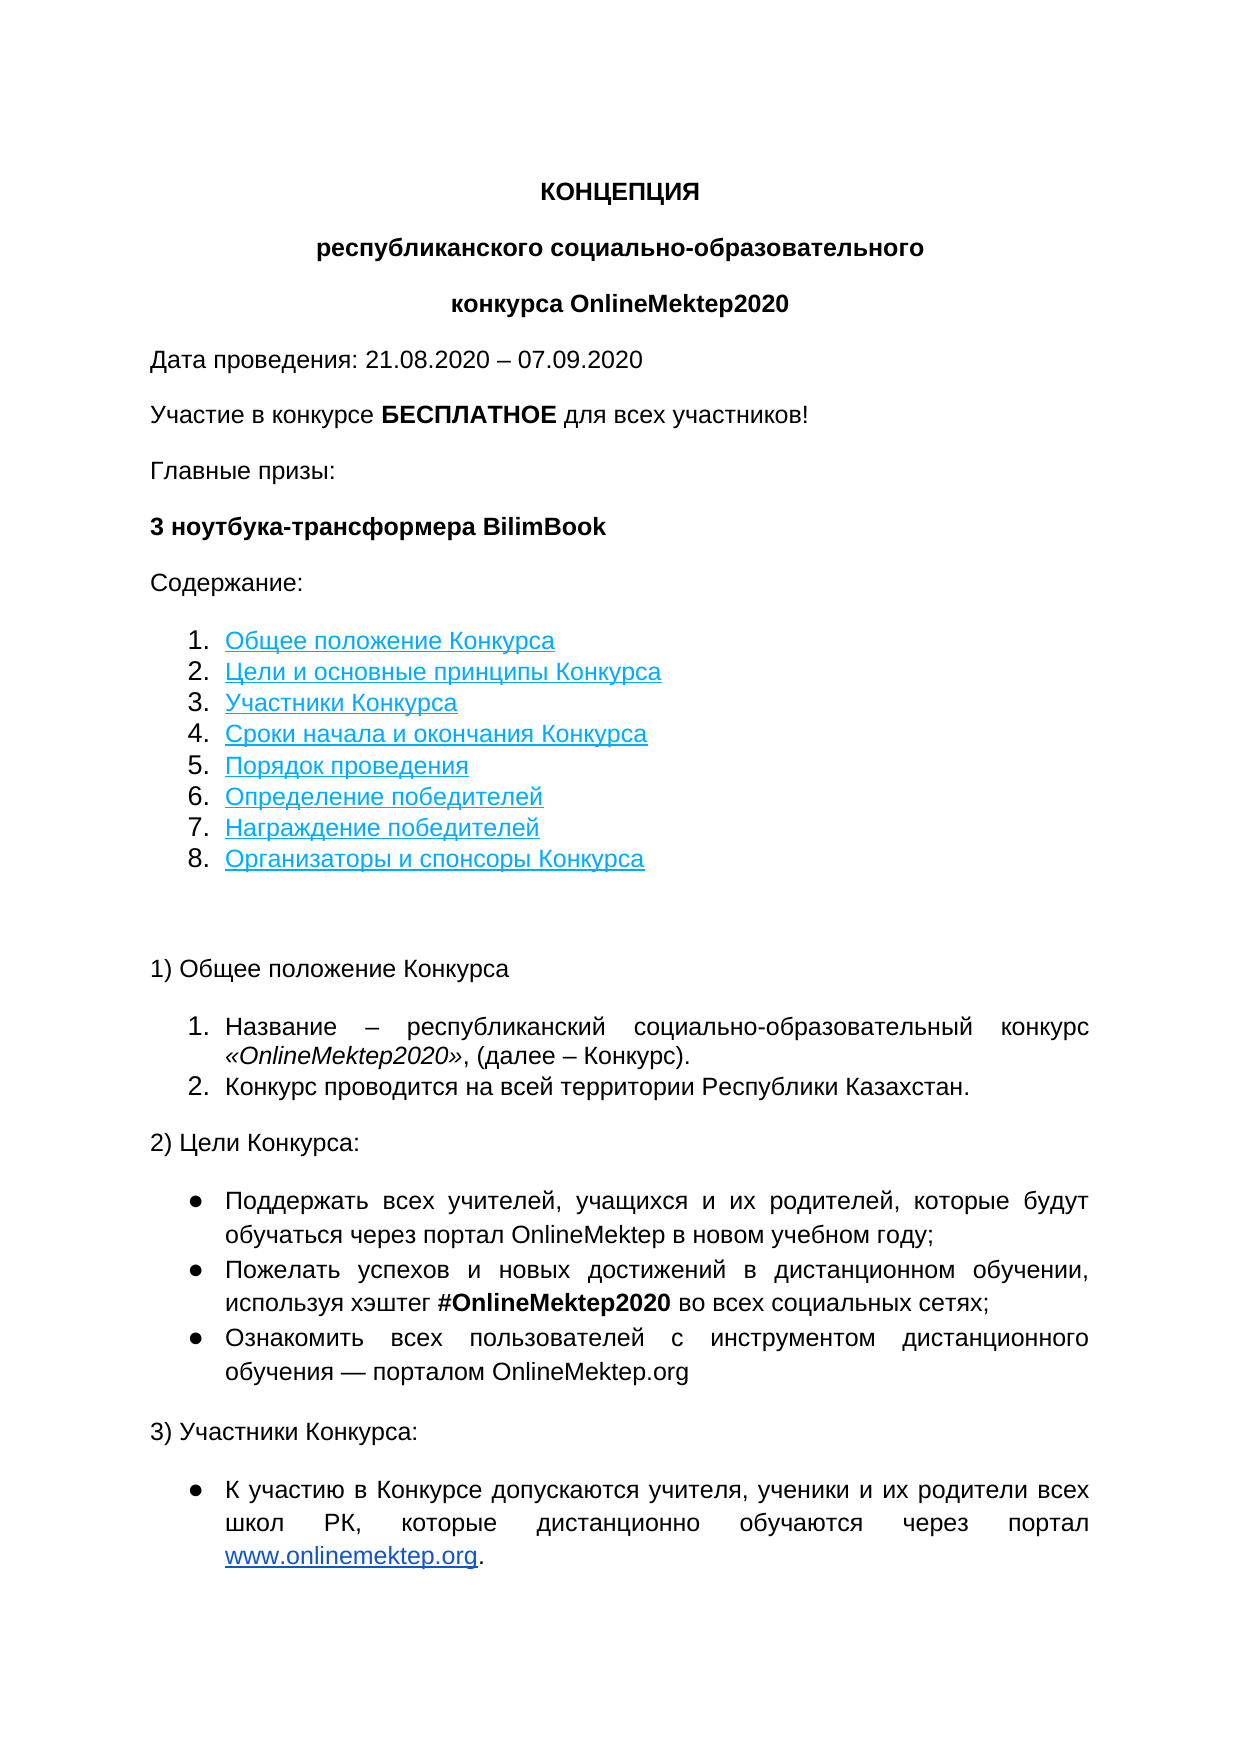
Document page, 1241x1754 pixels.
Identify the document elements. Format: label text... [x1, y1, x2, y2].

list Ознакомить всех пользователей с инструментом дистанционного обучения ― порталом OnlineMektep.org [187, 1321, 1090, 1386]
list Организаторы и спонсоры Конкурса [187, 842, 1090, 874]
list Конкурс проводится на всей территории Республики Казахстан. [187, 1070, 1090, 1101]
text 2) Цели Конкурса: [150, 1128, 1090, 1157]
list Общее положение Конкурса [187, 624, 1090, 655]
list Цели и основные принципы Конкурса [187, 655, 1090, 686]
text Участие в конкурсе БЕСПЛАТНОЕ для всех участников! [150, 400, 1090, 429]
list Участники Конкурса [187, 686, 1090, 717]
text Дата проведения: 21.08.2020 – 07.09.2020 [150, 344, 1090, 373]
text КОНЦЕПЦИЯ [150, 177, 1090, 206]
list Название – республиканский социально-образовательный конкурс «OnlineMektep2020», (далее – Конкурс). [187, 1010, 1090, 1070]
text конкурса OnlineMektep2020 [150, 289, 1090, 317]
list Сроки начала и окончания Конкурса [187, 717, 1090, 749]
list Определение победителей [187, 780, 1090, 811]
text республиканского социально-образовательного [150, 233, 1090, 262]
text 3 ноутбука-трансформера BilimBook [150, 512, 1090, 541]
list Поддержать всех учителей, учащихся и их родителей, которые будут обучаться через портал OnlineMektep в новом учебном году; [187, 1184, 1090, 1248]
text Главные призы: [150, 456, 1090, 485]
text Содержание: [150, 568, 1090, 597]
list К участию в Конкурсе допускаются учителя, ученики и их родители всех школ РК, которые дистанционно обучаются через портал www.onlinemektep.org. [187, 1473, 1090, 1570]
list Порядок проведения [187, 749, 1090, 780]
text 1) Общее положение Конкурса [150, 954, 1090, 983]
list Награждение победителей [187, 811, 1090, 842]
text 3) Участники Конкурса: [150, 1417, 1090, 1446]
list Пожелать успехов и новых достижений в дистанционном обучении, используя хэштег #OnlineMektep2020 во всех социальных сетях; [187, 1253, 1090, 1317]
